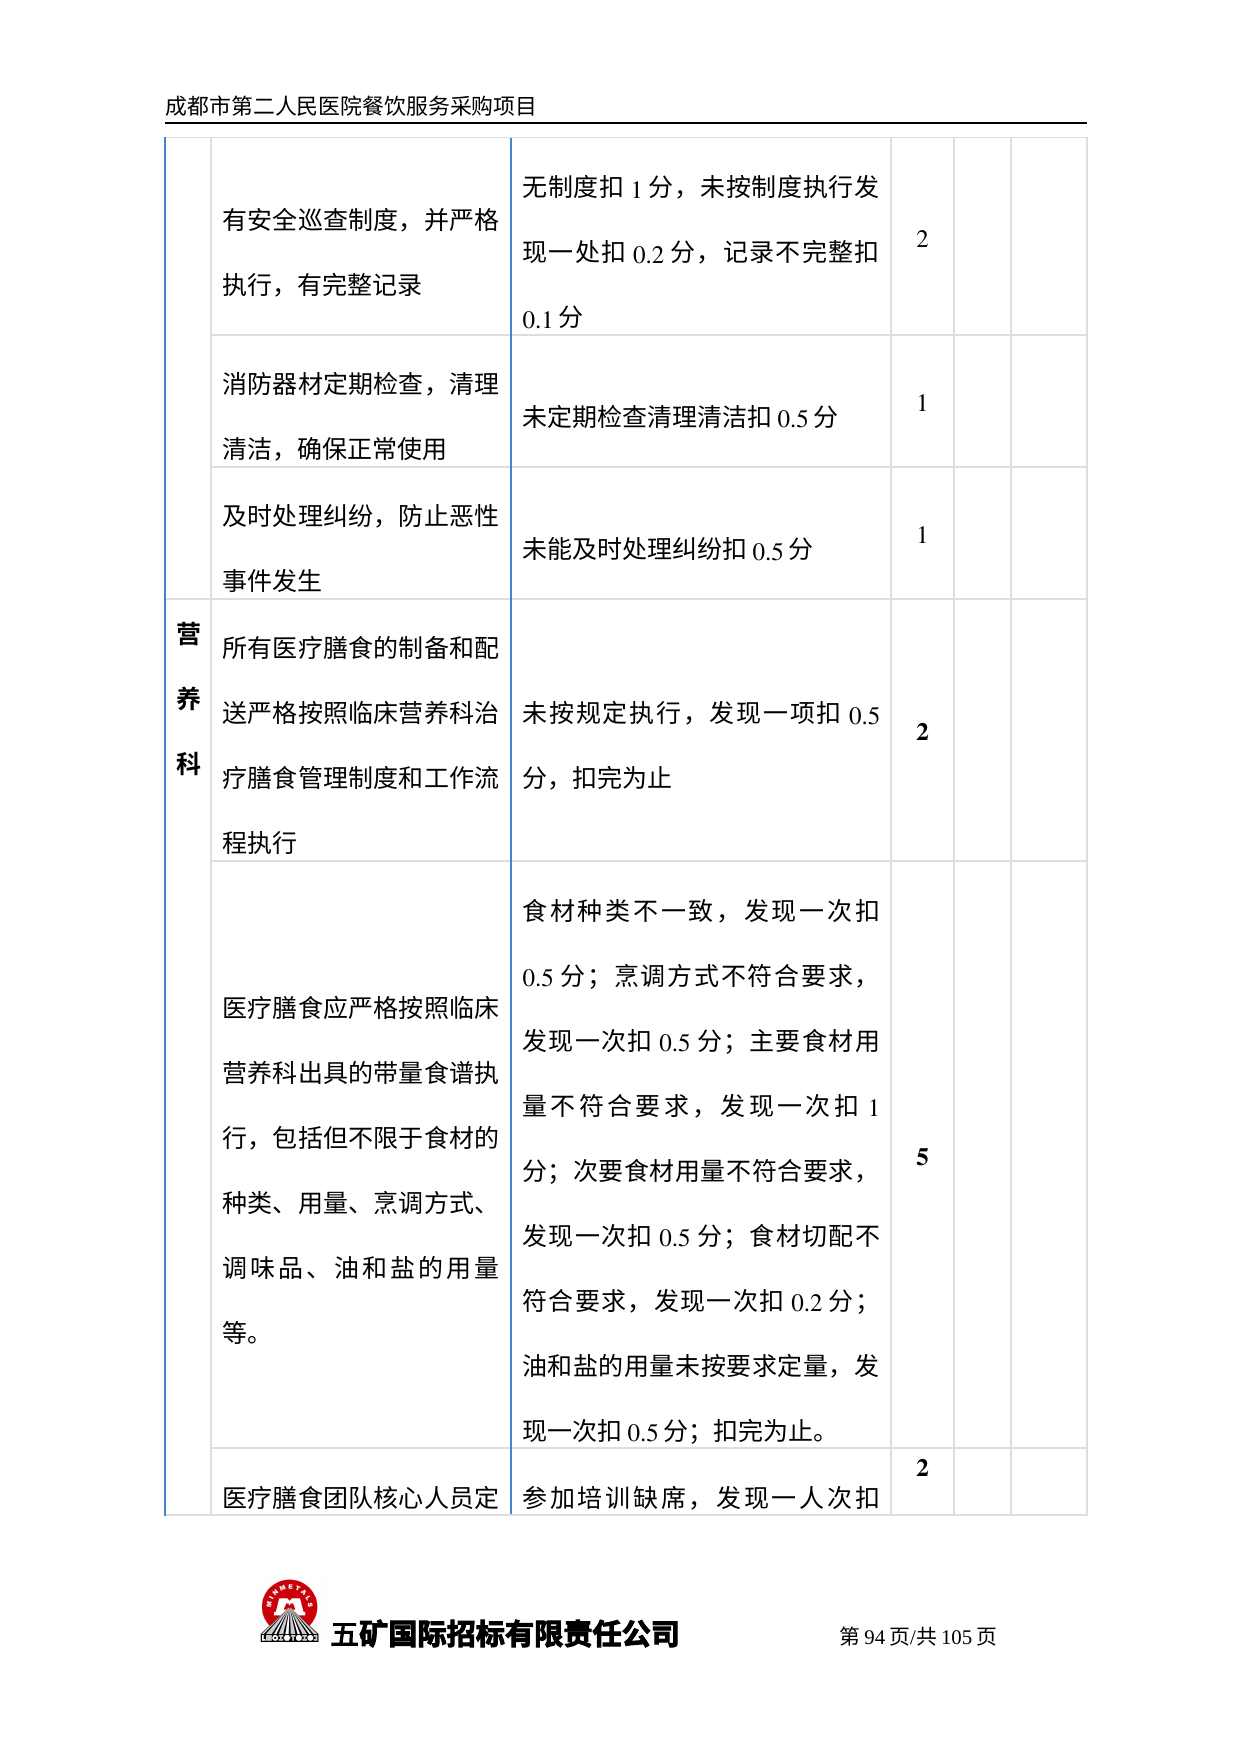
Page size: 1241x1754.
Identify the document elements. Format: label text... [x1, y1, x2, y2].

table_cell [1012, 468, 1086, 598]
table_cell 2 [892, 138, 953, 334]
table_cell 2 [892, 600, 953, 860]
table_cell 医疗膳食团队核心人员定期参加临床营养科组织的培训和考核，且考核合格（60分）。 [212, 1449, 510, 1514]
table_cell [955, 862, 1010, 1447]
table_cell 无制度扣1分，未按制度执行发现一处扣0.2分，记录不完整扣0.1分 [512, 138, 890, 334]
table_cell 未能及时处理纠纷扣0.5分 [512, 468, 890, 598]
table_cell [1012, 138, 1086, 334]
table_cell 营养科 [166, 600, 210, 1514]
table_cell [1012, 600, 1086, 860]
table_cell [1012, 336, 1086, 466]
picture [256, 1577, 329, 1644]
table_cell 1 [892, 468, 953, 598]
table_cell 参加培训缺席，发现一人次扣0.1分；考核不合格，每人次扣2分。 [512, 1449, 890, 1514]
table_cell [955, 600, 1010, 860]
table_cell 食材种类不一致，发现一次扣0.5分；烹调方式不符合要求，发现一次扣0.5分；主要食材用量不符合要求，发现一次扣1分；次要食材用量不符合要求，发现一次扣0.5分；食材切配不符合要求，发现一次扣0.2分；油和盐的用量未按要求定量，发现一次扣0.5分；扣完为止。 [512, 862, 890, 1447]
table_cell 未按规定执行，发现一项扣0.5分，扣完为止 [512, 600, 890, 860]
table_cell [955, 1449, 1010, 1514]
table_cell 所有医疗膳食的制备和配送严格按照临床营养科治疗膳食管理制度和工作流程执行 [212, 600, 510, 860]
table_cell 有安全巡查制度，并严格执行，有完整记录 [212, 138, 510, 334]
table_cell 医疗膳食应严格按照临床营养科出具的带量食谱执行，包括但不限于食材的种类、用量、烹调方式、调味品、油和盐的用量等。 [212, 862, 510, 1447]
table_cell 未定期检查清理清洁扣0.5分 [512, 336, 890, 466]
table_cell 5 [892, 862, 953, 1447]
table_cell 及时处理纠纷，防止恶性事件发生 [212, 468, 510, 598]
table_cell 1 [892, 336, 953, 466]
table_cell 2 [892, 1449, 953, 1514]
table_cell 消防器材定期检查，清理清洁，确保正常使用 [212, 336, 510, 466]
table_cell [1012, 1449, 1086, 1514]
table_cell [955, 138, 1010, 334]
table_cell [955, 468, 1010, 598]
table_cell [1012, 862, 1086, 1447]
table_cell [955, 336, 1010, 466]
